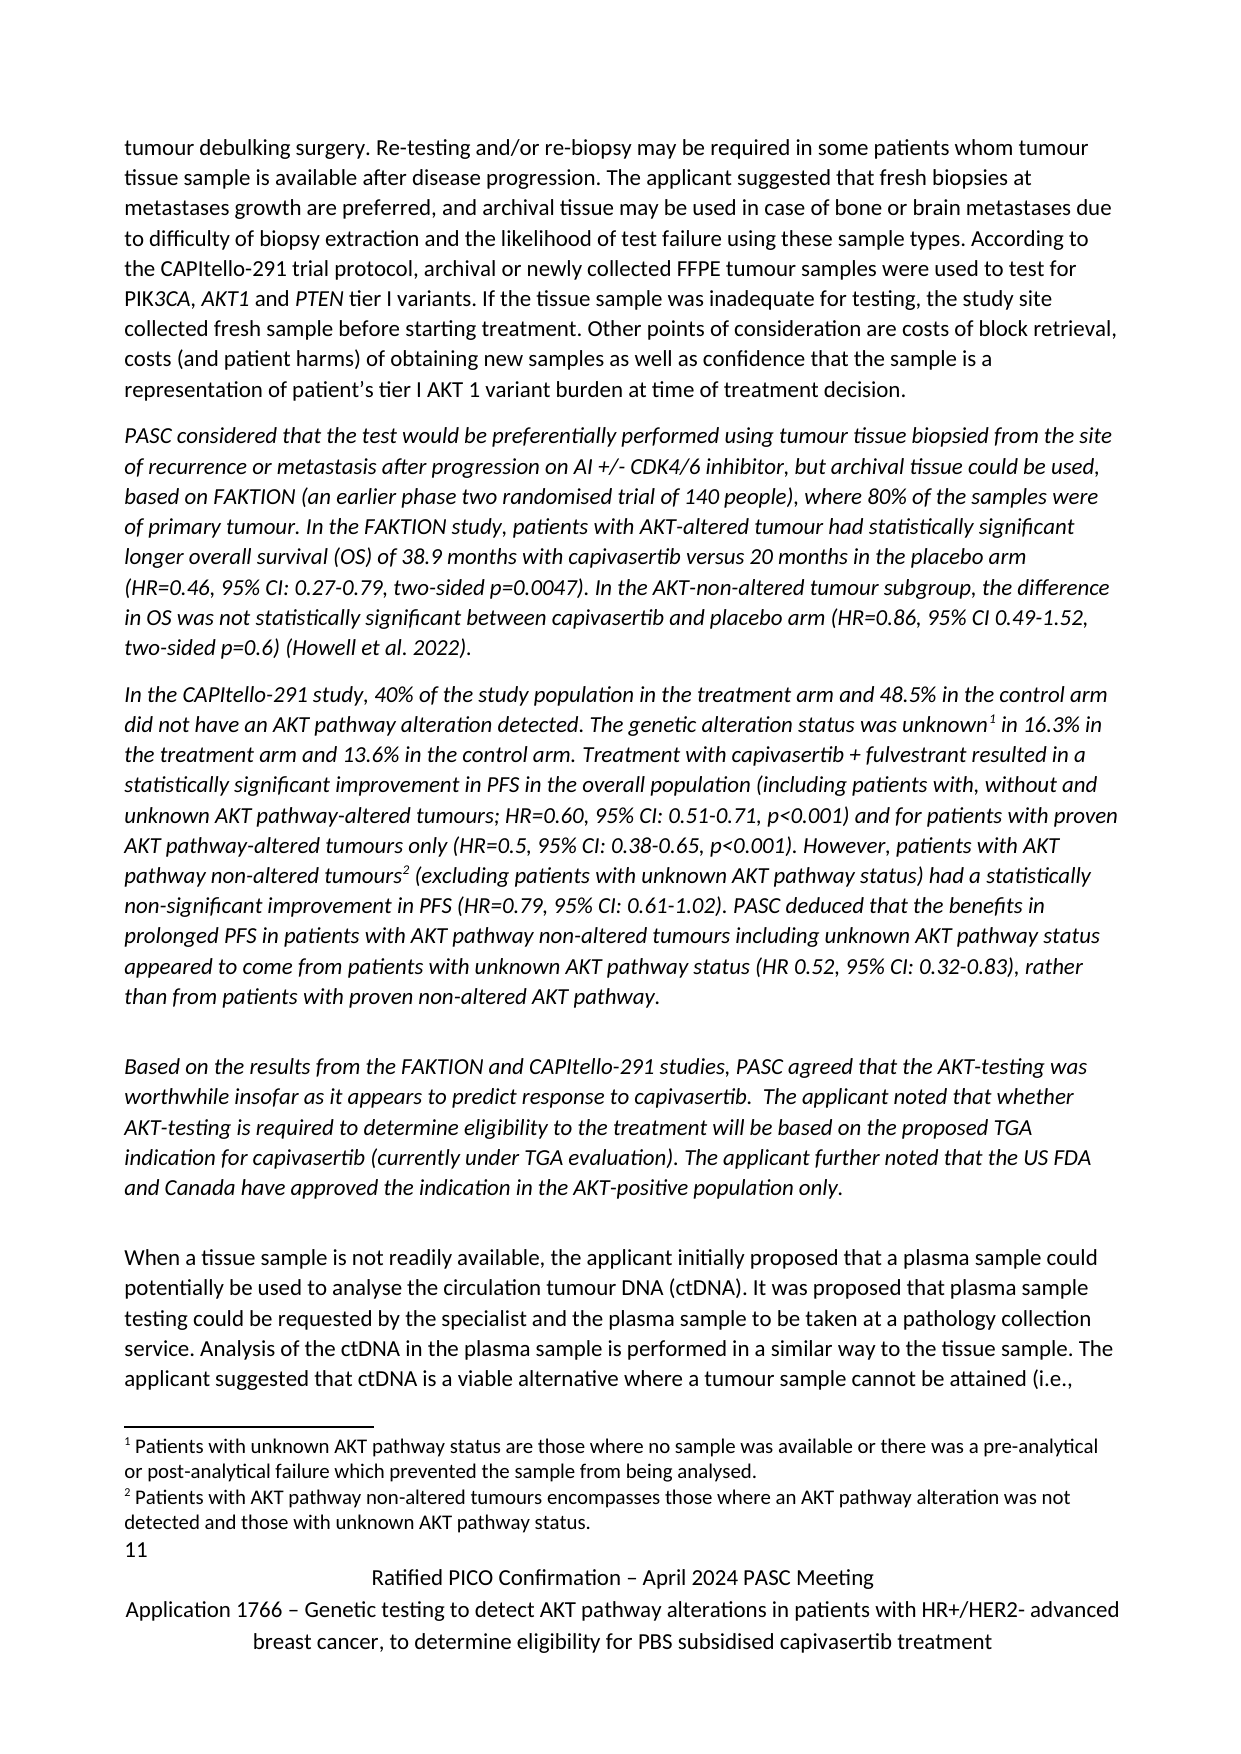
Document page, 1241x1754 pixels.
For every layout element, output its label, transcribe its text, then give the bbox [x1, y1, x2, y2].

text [124, 1243, 1122, 1392]
text In the CAPItello-291 study, 40% of the study population in the treatment arm and 48.5% in the control arm did not have an AKT pathway alteration detected. The genetic alteration status was unknown in 16.3% in the treatment arm and 13.6% in the control arm. Treatment with capivasertib + fulvestrant resulted in a statistically significant improvement in PFS in the overall population (including patients with, without and unknown AKT pathway-altered tumours; HR=0.60, 95% CI: 0.51-0.71, p<0.001) and for patients with proven AKT pathway-altered tumours only (HR=0.5, 95% CI: 0.38-0.65, p<0.001). However, patients with AKT pathway non-altered tumours (excluding patients with unknown AKT pathway status) had a statistically non-significant improvement in PFS (HR=0.79, 95% CI: 0.61-1.02). PASC deduced that the benefits in prolonged PFS in patients with AKT pathway non-altered tumours including unknown AKT pathway status appeared to come from patients with unknown AKT pathway status (HR 0.52, 95% CI: 0.32-0.83), rather than from patients with proven non-altered AKT pathway. [124, 680, 1122, 1010]
text PASC considered that the test would be preferentially performed using tumour tissue biopsied from the site of recurrence or metastasis after progression on AI +/- CDK4/6 inhibitor, but archival tissue could be used, based on FAKTION (an earlier phase two randomised trial of 140 people), where 80% of the samples were of primary tumour. In the FAKTION study, patients with AKT-altered tumour had statistically significant longer overall survival (OS) of 38.9 months with capivasertib versus 20 months in the placebo arm (HR=0.46, 95% CI: 0.27-0.79, two-sided p=0.0047). In the AKT-non-altered tumour subgroup, the difference in OS was not statistically significant between capivasertib and placebo arm (HR=0.86, 95% CI 0.49-1.52, two-sided p=0.6) (Howell et al. 2022). [124, 422, 1122, 661]
text Based on the results from the FAKTION and CAPItello-291 studies, PASC agreed that the AKT-testing was worthwhile insofar as it appears to predict response to capivasertib. The applicant noted that whether AKT-testing is required to determine eligibility to the treatment will be based on the proposed TGA indication for capivasertib (currently under TGA evaluation). The applicant further noted that the US FDA and Canada have approved the indication in the AKT-positive population only. [124, 1052, 1122, 1201]
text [124, 133, 1122, 403]
